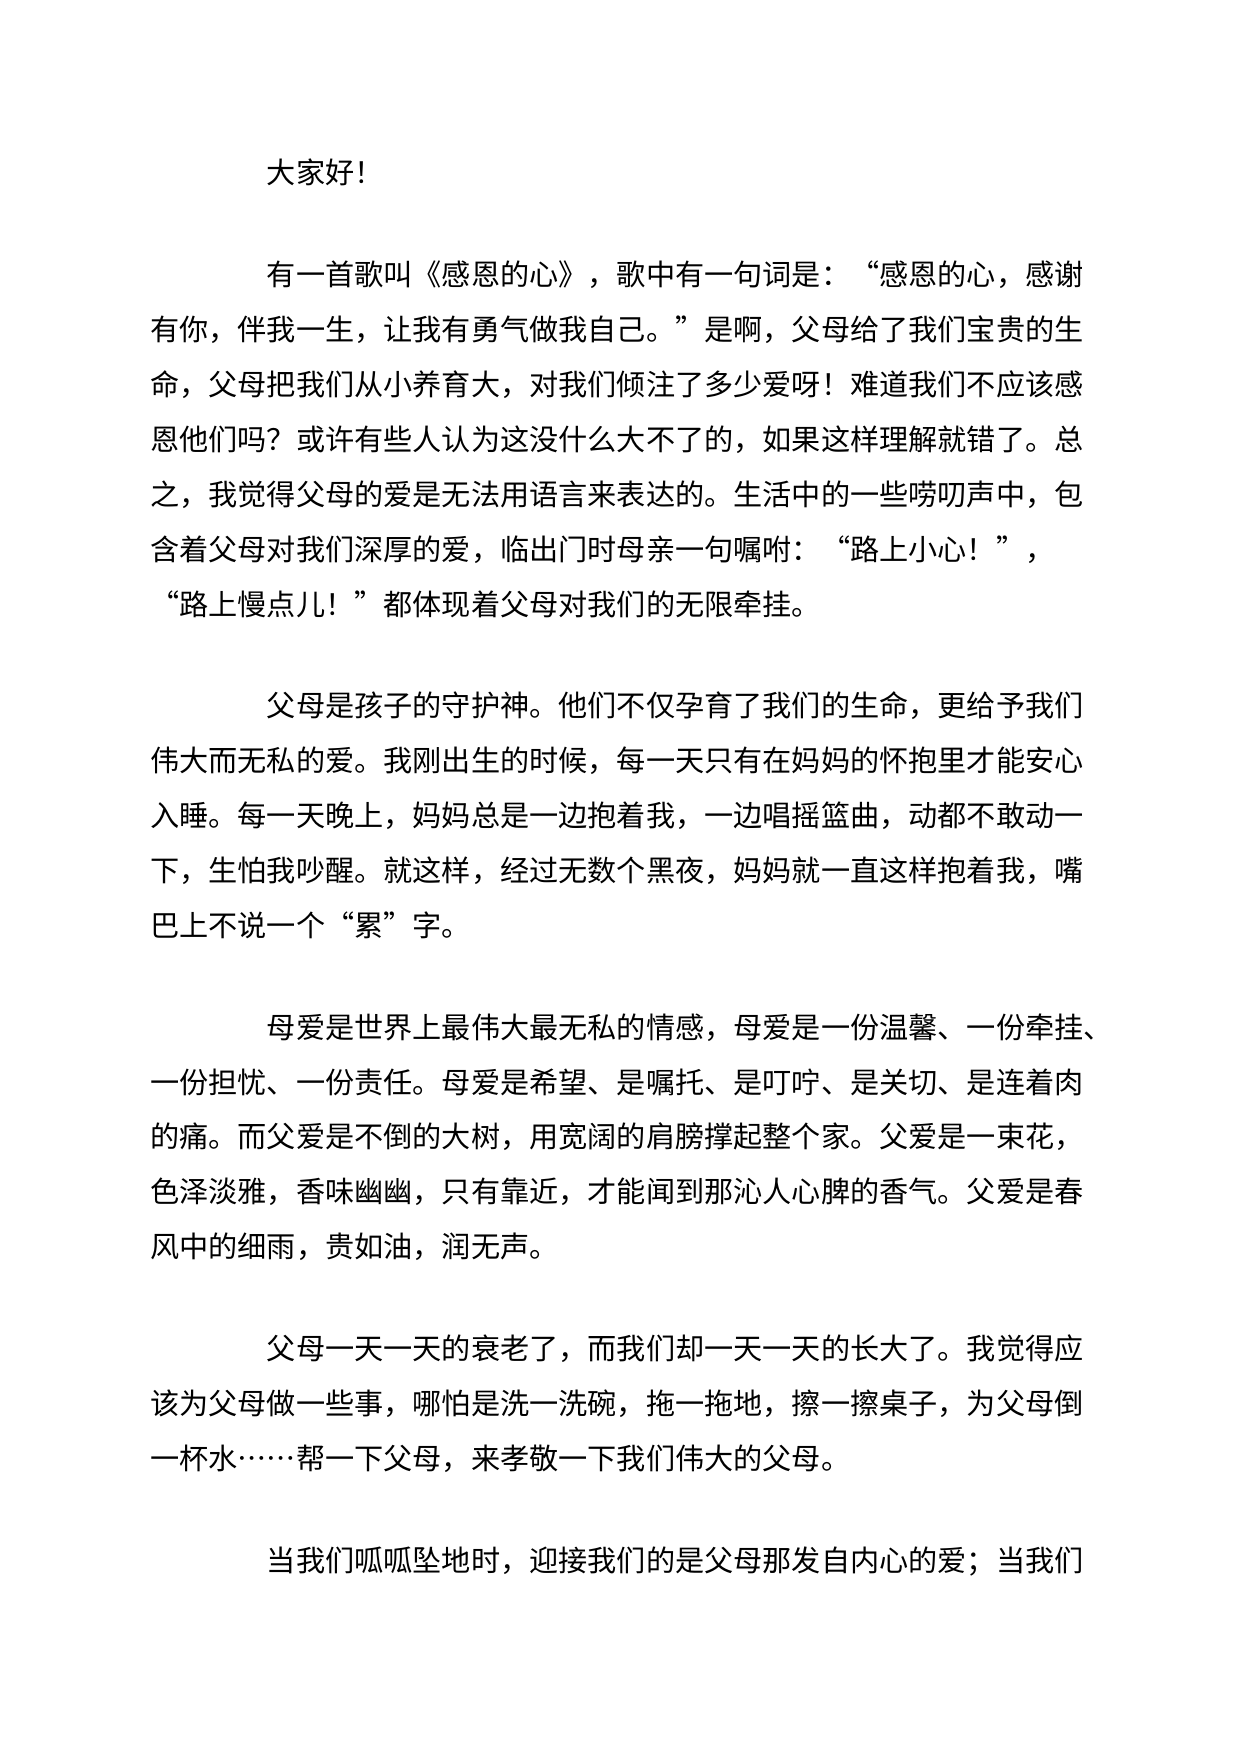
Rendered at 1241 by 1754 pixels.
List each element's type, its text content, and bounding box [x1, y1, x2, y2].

text 大家好！ [150, 150, 1090, 192]
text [150, 1537, 1090, 1579]
text 有一首歌叫《感恩的心》，歌中有一句词是：“感恩的心，感谢有你，伴我一生，让我有勇气做我自己。”是啊，父母给了我们宝贵的生命，父母把我们从小养育大，对我们倾注了多少爱呀！难道我们不应该感恩他们吗？或许有些人认为这没什么大不了的，如果这样理解就错了。总之，我觉得父母的爱是无法用语言来表达的。生活中的一些唠叨声中，包含着父母对我们深厚的爱，临出门时母亲一句嘱咐：“路上小心！”，“路上慢点儿！”都体现着父母对我们的无限牵挂。 [150, 252, 1090, 623]
text 父母是孩子的守护神。他们不仅孕育了我们的生命，更给予我们伟大而无私的爱。我刚出生的时候，每一天只有在妈妈的怀抱里才能安心入睡。每一天晚上，妈妈总是一边抱着我，一边唱摇篮曲，动都不敢动一下，生怕我吵醒。就这样，经过无数个黑夜，妈妈就一直这样抱着我，嘴巴上不说一个“累”字。 [150, 683, 1090, 945]
text 父母一天一天的衰老了，而我们却一天一天的长大了。我觉得应该为父母做一些事，哪怕是洗一洗碗，拖一拖地，擦一擦桌子，为父母倒一杯水……帮一下父母，来孝敬一下我们伟大的父母。 [150, 1326, 1090, 1478]
text 母爱是世界上最伟大最无私的情感，母爱是一份温馨、一份牵挂、一份担忧、一份责任。母爱是希望、是嘱托、是叮咛、是关切、是连着肉的痛。而父爱是不倒的大树，用宽阔的肩膀撑起整个家。父爱是一束花，色泽淡雅，香味幽幽，只有靠近，才能闻到那沁人心脾的香气。父爱是春风中的细雨，贵如油，润无声。 [150, 1004, 1090, 1266]
